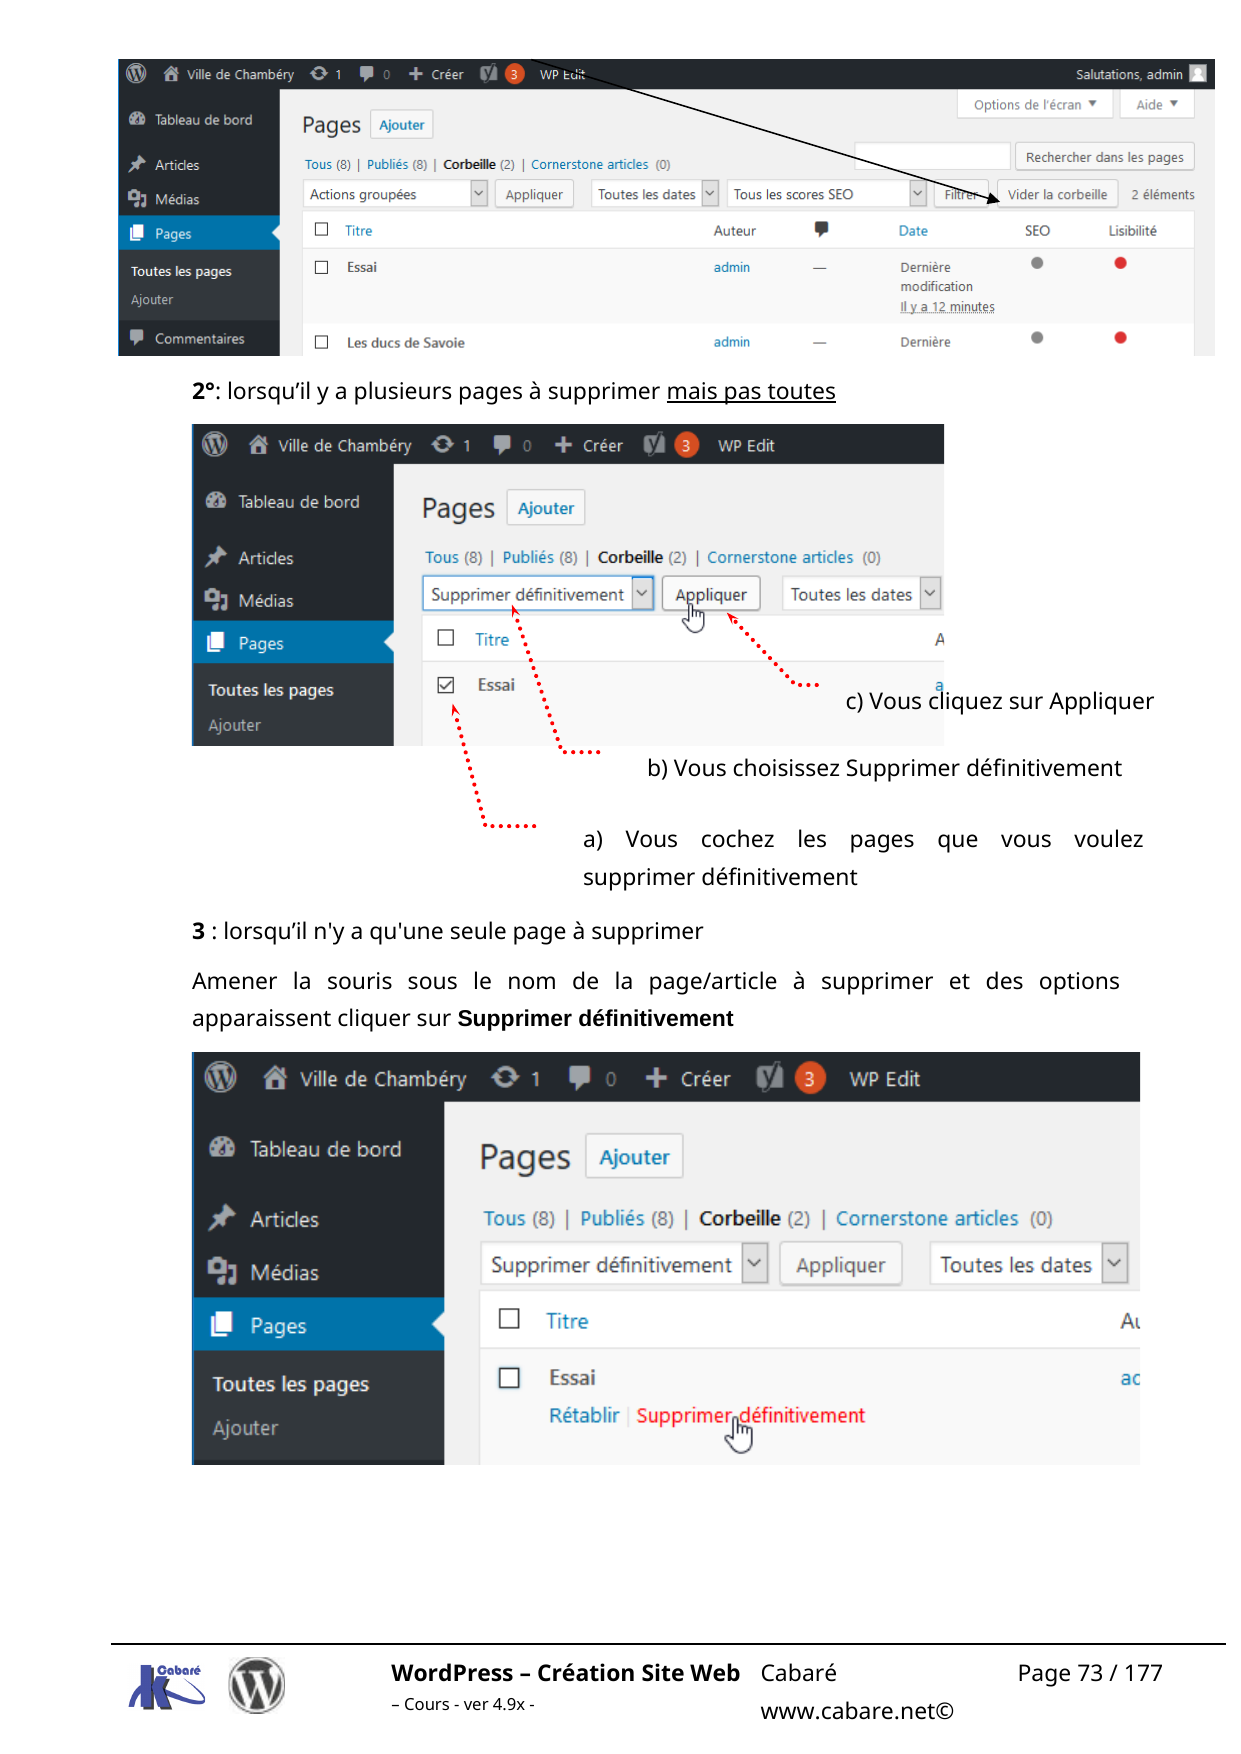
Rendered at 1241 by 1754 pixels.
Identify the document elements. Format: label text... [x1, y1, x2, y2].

picture [191, 424, 945, 746]
picture [130, 225, 144, 240]
text 3 : lorsqu’il n'y a qu'une seule page à supprimer [192, 915, 1122, 946]
picture [228, 1657, 285, 1714]
picture [180, 232, 188, 238]
text 2°: lorsqu’il y a plusieurs pages à supprimer mais pas toutes [192, 375, 1122, 406]
text Amener la souris sous le nom de la page/article à supprimer et des options apparaissent cliquer sur Supprimer définitivement [192, 965, 1122, 1033]
picture [191, 1052, 1141, 1465]
picture [118, 59, 1215, 356]
picture [127, 1663, 206, 1711]
